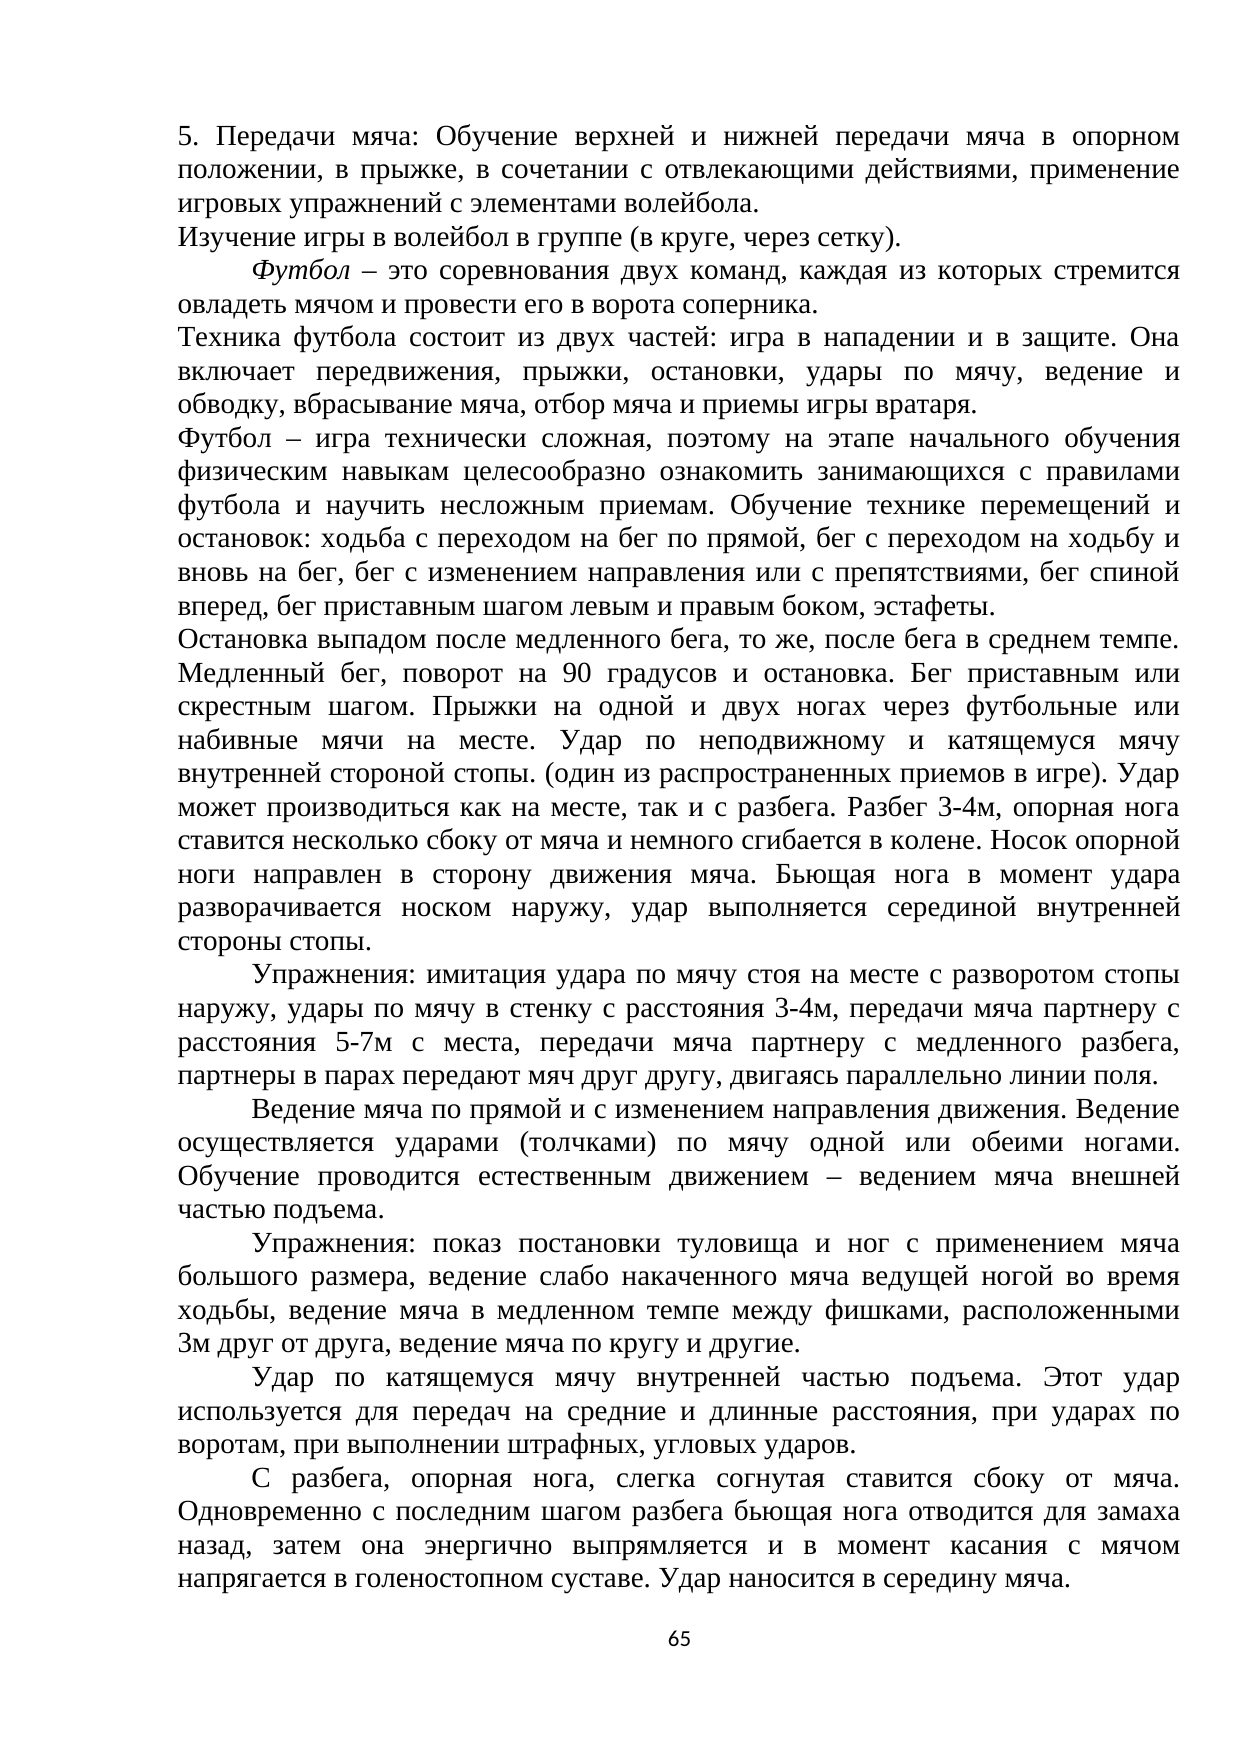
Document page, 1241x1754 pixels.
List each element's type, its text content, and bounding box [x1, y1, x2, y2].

text Упражнения: показ постановки туловища и ног с применением мяча большого размера, ведение слабо накаченного мяча ведущей ногой во время ходьбы, ведение мяча в медленном темпе между фишками, расположенными 3м друг от друга, ведение мяча по кругу и другие. [177, 1225, 1181, 1359]
text Упражнения: имитация удара по мячу стоя на месте с разворотом стопы наружу, удары по мячу в стенку с расстояния 3-4м, передачи мяча партнеру с расстояния 5-7м с места, передачи мяча партнеру с медленного разбега, партнеры в парах передают мяч друг другу, двигаясь параллельно линии поля. [177, 957, 1181, 1091]
text 5. Передачи мяча: Обучение верхней и нижней передачи мяча в опорном положении, в прыжке, в сочетании с отвлекающими действиями, применение игровых упражнений с элементами волейбола. [177, 118, 1181, 219]
text Удар по катящемуся мячу внутренней частью подъема. Этот удар используется для передач на средние и длинные расстояния, при ударах по воротам, при выполнении штрафных, угловых ударов. [177, 1359, 1181, 1460]
text Изучение игры в волейбол в группе (в круге, через сетку). [177, 219, 1181, 252]
text Футбол – игра технически сложная, поэтому на этапе начального обучения физическим навыкам целесообразно ознакомить занимающихся с правилами футбола и научить несложным приемам. Обучение технике перемещений и остановок: ходьба с переходом на бег по прямой, бег с переходом на ходьбу и вновь на бег, бег с изменением направления или с препятствиями, бег спиной вперед, бег приставным шагом левым и правым боком, эстафеты. [177, 420, 1181, 621]
text Футбол – это соревнования двух команд, каждая из которых стремится овладеть мячом и провести его в ворота соперника. [177, 252, 1181, 319]
text Техника футбола состоит из двух частей: игра в нападении и в защите. Она включает передвижения, прыжки, остановки, удары по мячу, ведение и обводку, вбрасывание мяча, отбор мяча и приемы игры вратаря. [177, 319, 1181, 420]
text Остановка выпадом после медленного бега, то же, после бега в среднем темпе. Медленный бег, поворот на 90 градусов и остановка. Бег приставным или скрестным шагом. Прыжки на одной и двух ногах через футбольные или набивные мячи на месте. Удар по неподвижному и катящемуся мячу внутренней стороной стопы. (один из распространенных приемов в игре). Удар может производиться как на месте, так и с разбега. Разбег 3-4м, опорная нога ставится несколько сбоку от мяча и немного сгибается в колене. Носок опорной ноги направлен в сторону движения мяча. Бьющая нога в момент удара разворачивается носком наружу, удар выполняется серединой внутренней стороны стопы. [177, 621, 1181, 957]
text С разбега, опорная нога, слегка согнутая ставится сбоку от мяча. Одновременно с последним шагом разбега бьющая нога отводится для замаха назад, затем она энергично выпрямляется и в момент касания с мячом напрягается в голеностопном суставе. Удар наносится в середину мяча. [177, 1460, 1181, 1594]
text Ведение мяча по прямой и с изменением направления движения. Ведение осуществляется ударами (толчками) по мячу одной или обеими ногами. Обучение проводится естественным движением – ведением мяча внешней частью подъема. [177, 1091, 1181, 1225]
